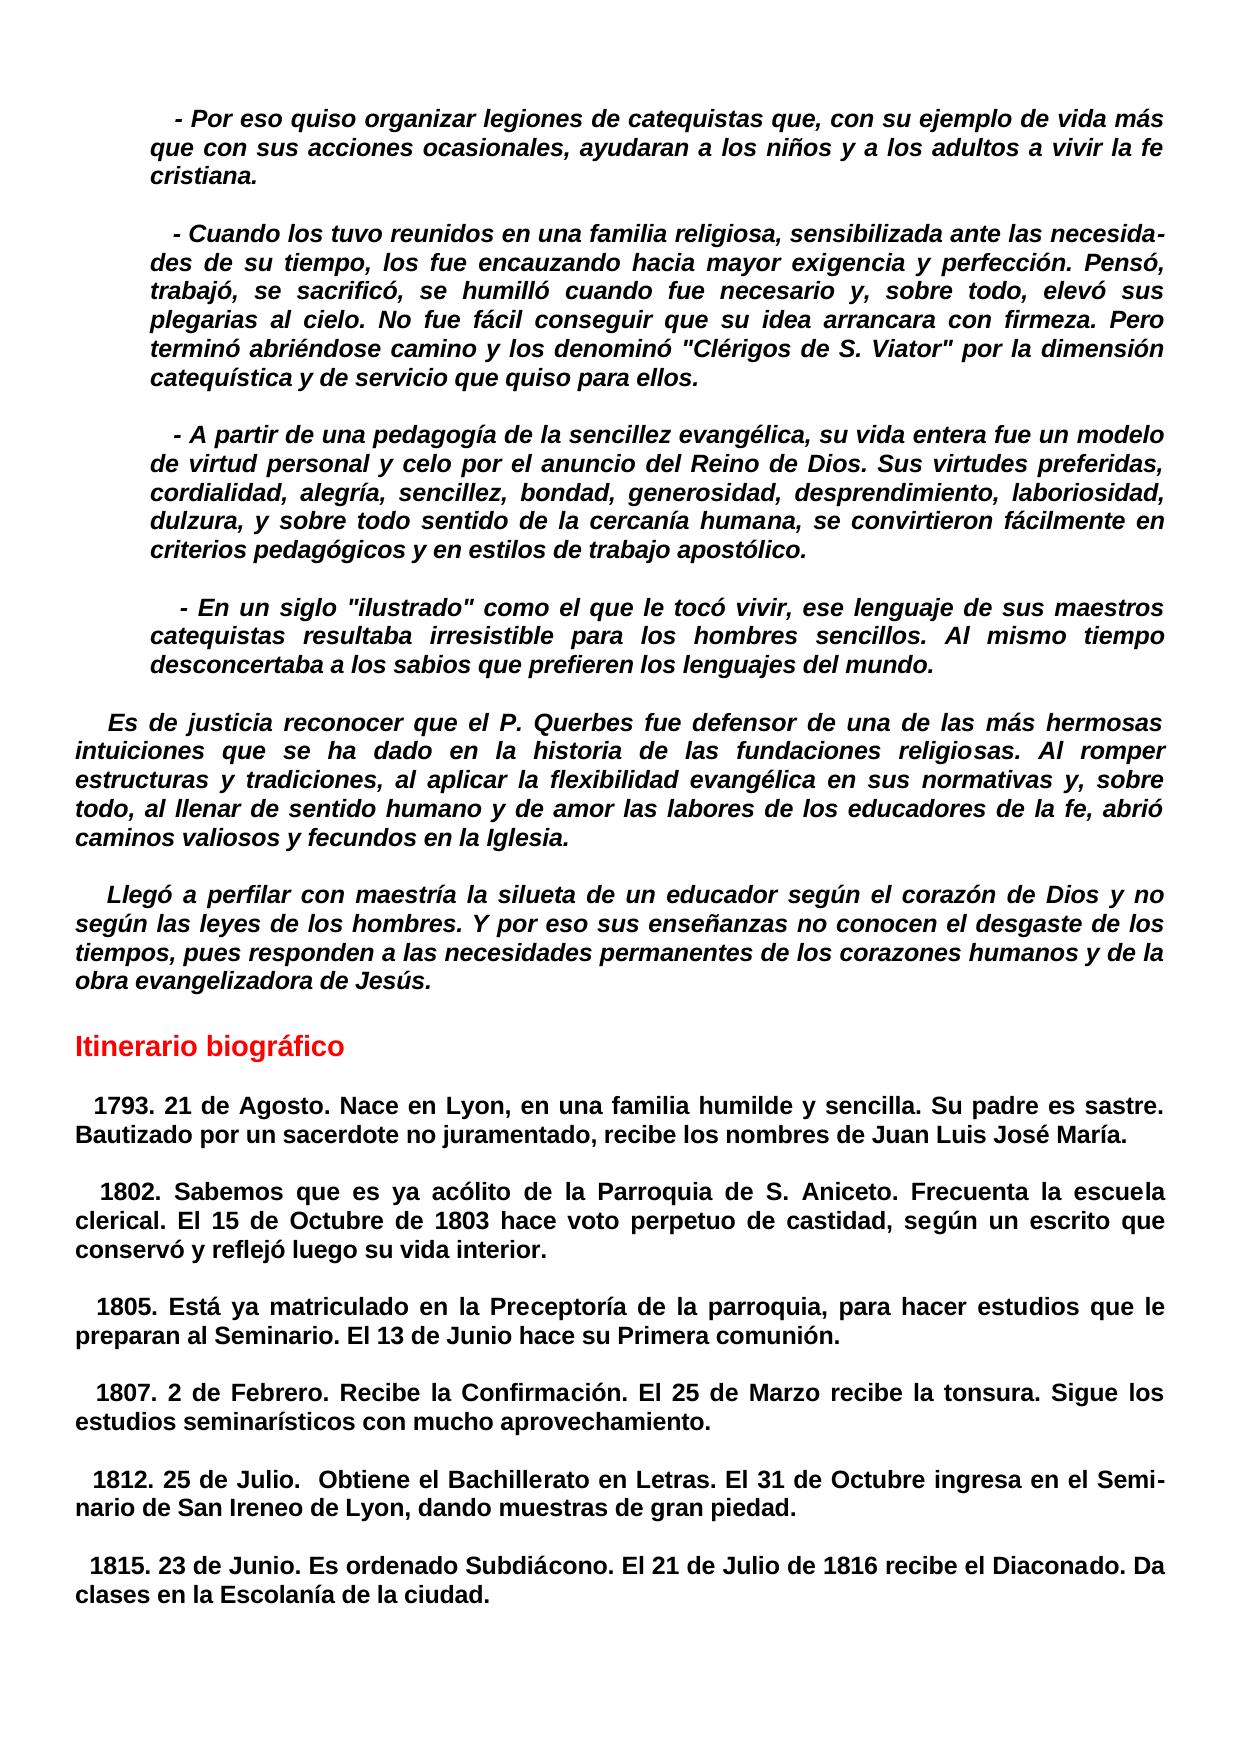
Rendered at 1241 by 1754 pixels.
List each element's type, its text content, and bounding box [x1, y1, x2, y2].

text - Cuando los tuvo reunidos en una familia religiosa, sensibilizada ante las necesidades de su tiempo, los fue encauzando hacia mayor exigencia y perfección. Pensó, trabajó, se sacrificó, se humilló cuando fue necesario y, sobre todo, elevó sus plegarias al cielo. No fue fácil conseguir que su idea arrancara con firmeza. Pero terminó abriéndose camino y los denominó "Clérigos de S. Viator" por la dimensión catequística y de servicio que quiso para ellos. [75, 219, 1165, 391]
text Itinerario biográfico [75, 1028, 1165, 1062]
text 1815. 23 de Junio. Es ordenado Subdiácono. El 21 de Julio de 1816 recibe el Diaconado. Da clases en la Escolanía de la ciudad. [75, 1551, 1165, 1608]
text - En un siglo "ilustrado" como el que le tocó vivir, ese lenguaje de sus maestros catequistas resultaba irresistible para los hombres sencillos. Al mismo tiempo desconcertaba a los sabios que prefieren los lenguajes del mundo. [75, 592, 1165, 679]
text 1812. 25 de Julio. Obtiene el Bachillerato en Letras. El 31 de Octubre ingresa en el Seminario de San Ireneo de Lyon, dando muestras de gran piedad. [75, 1464, 1165, 1522]
text Llegó a perfilar con maestría la silueta de un educador según el corazón de Dios y no según las leyes de los hombres. Y por eso sus enseñanzas no conocen el desgaste de los tiempos, pues responden a las necesidades permanentes de los corazones humanos y de la obra evangelizadora de Jesús. [75, 880, 1165, 995]
text 1807. 2 de Febrero. Recibe la Confirmación. El 25 de Marzo recibe la tonsura. Sigue los estudios seminarísticos con mucho aprovechamiento. [75, 1378, 1165, 1436]
text - A partir de una pedagogía de la sencillez evangélica, su vida entera fue un modelo de virtud personal y celo por el anuncio del Reino de Dios. Sus virtudes preferidas, cordialidad, alegría, sencillez, bondad, generosidad, desprendimiento, laboriosidad, dulzura, y sobre todo sentido de la cercanía humana, se convirtieron fácilmente en criterios pedagógicos y en estilos de trabajo apostólico. [75, 420, 1165, 564]
text Es de justicia reconocer que el P. Querbes fue defensor de una de las más hermosas intuiciones que se ha dado en la historia de las fundaciones religiosas. Al romper estructuras y tradiciones, al aplicar la flexibilidad evangélica en sus normativas y, sobre todo, al llenar de sentido humano y de amor las labores de los educadores de la fe, abrió caminos valiosos y fecundos en la Iglesia. [75, 707, 1165, 851]
text 1793. 21 de Agosto. Nace en Lyon, en una familia humilde y sencilla. Su padre es sastre. Bautizado por un sacerdote no juramentado, recibe los nombres de Juan Luis José María. [75, 1091, 1165, 1148]
text - Por eso quiso organizar legiones de catequistas que, con su ejemplo de vida más que con sus acciones ocasionales, ayudaran a los niños y a los adultos a vivir la fe cristiana. [75, 104, 1165, 190]
text 1802. Sabemos que es ya acólito de la Parroquia de S. Aniceto. Frecuenta la escuela clerical. El 15 de Octubre de 1803 hace voto perpetuo de castidad, según un escrito que conservó y reflejó luego su vida interior. [75, 1177, 1165, 1263]
text 1805. Está ya matriculado en la Preceptoría de la parroquia, para hacer estudios que le preparan al Seminario. El 13 de Junio hace su Primera comunión. [75, 1292, 1165, 1349]
